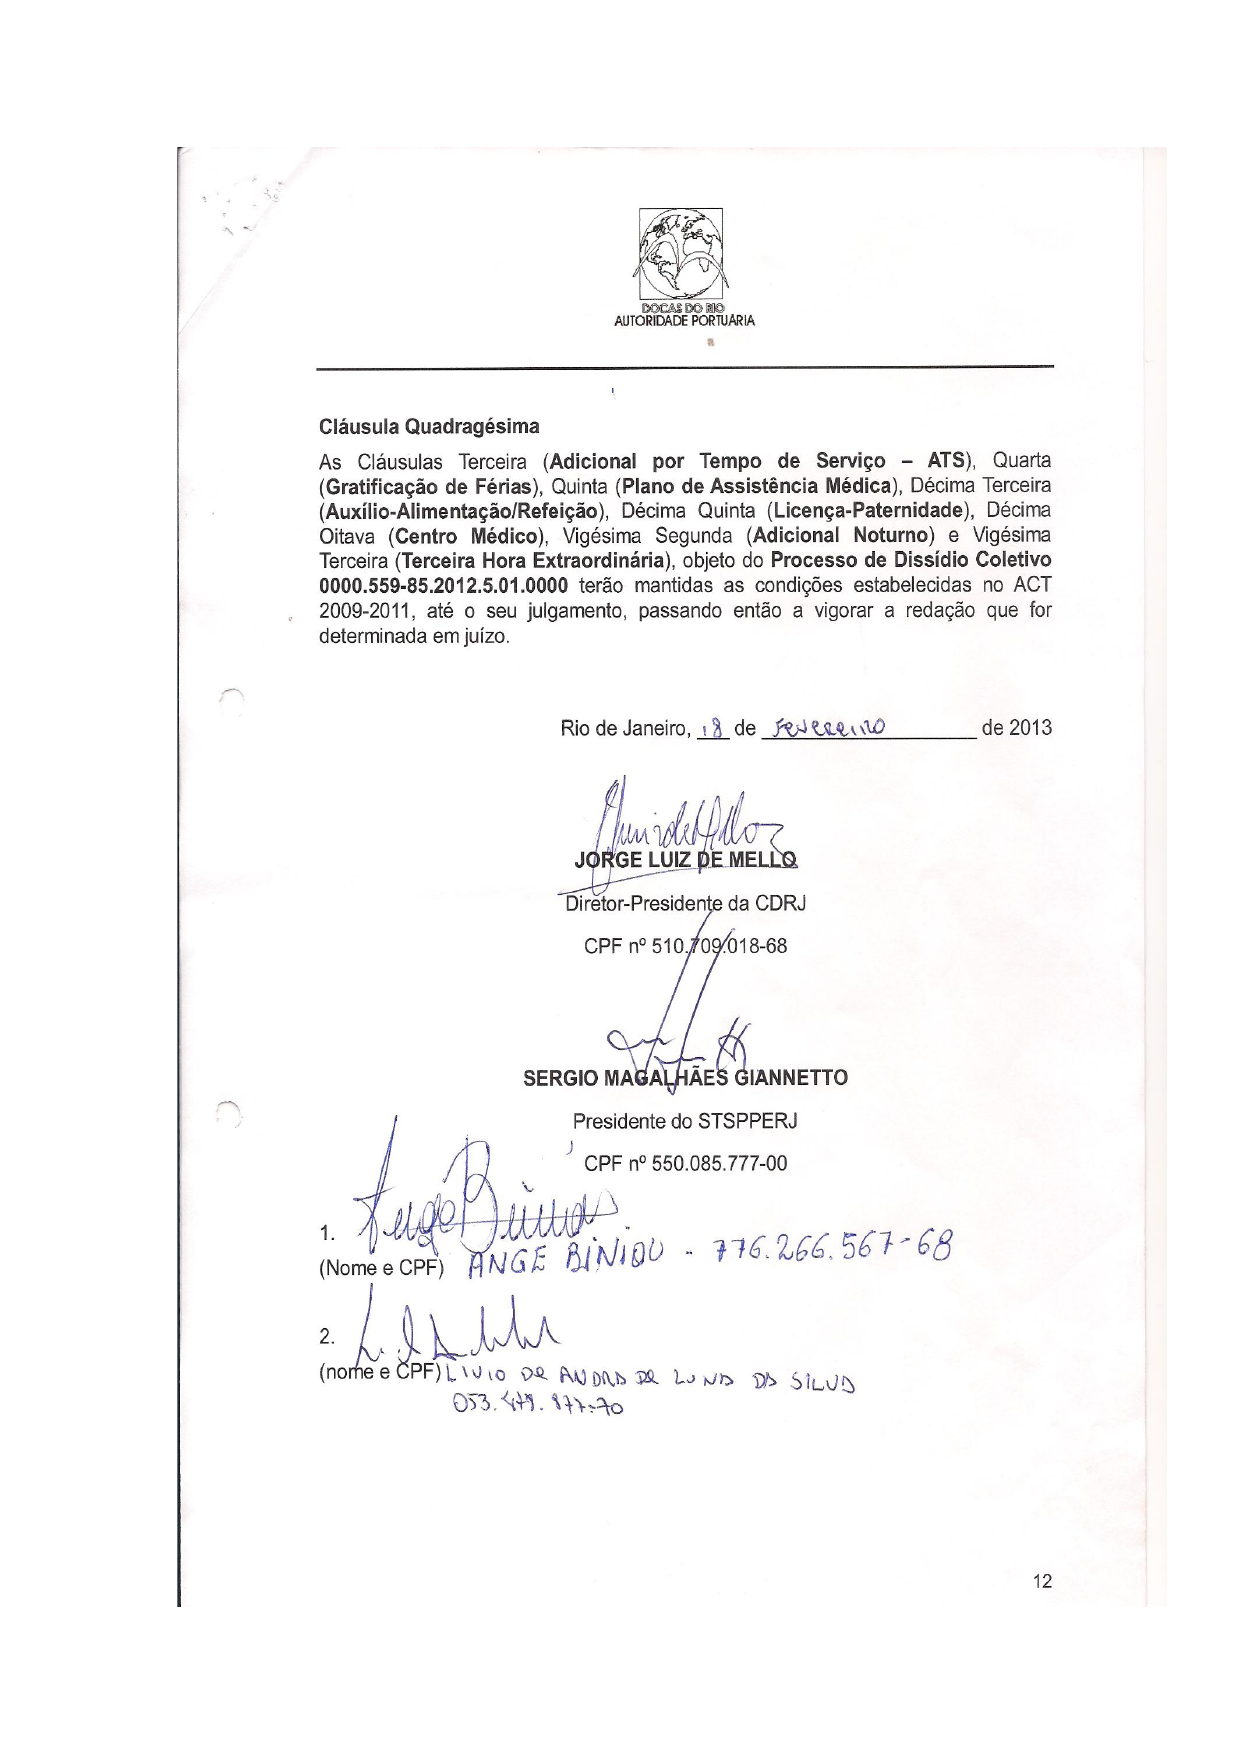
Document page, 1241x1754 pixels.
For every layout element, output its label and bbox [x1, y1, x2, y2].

picture [177, 147, 1167, 1607]
